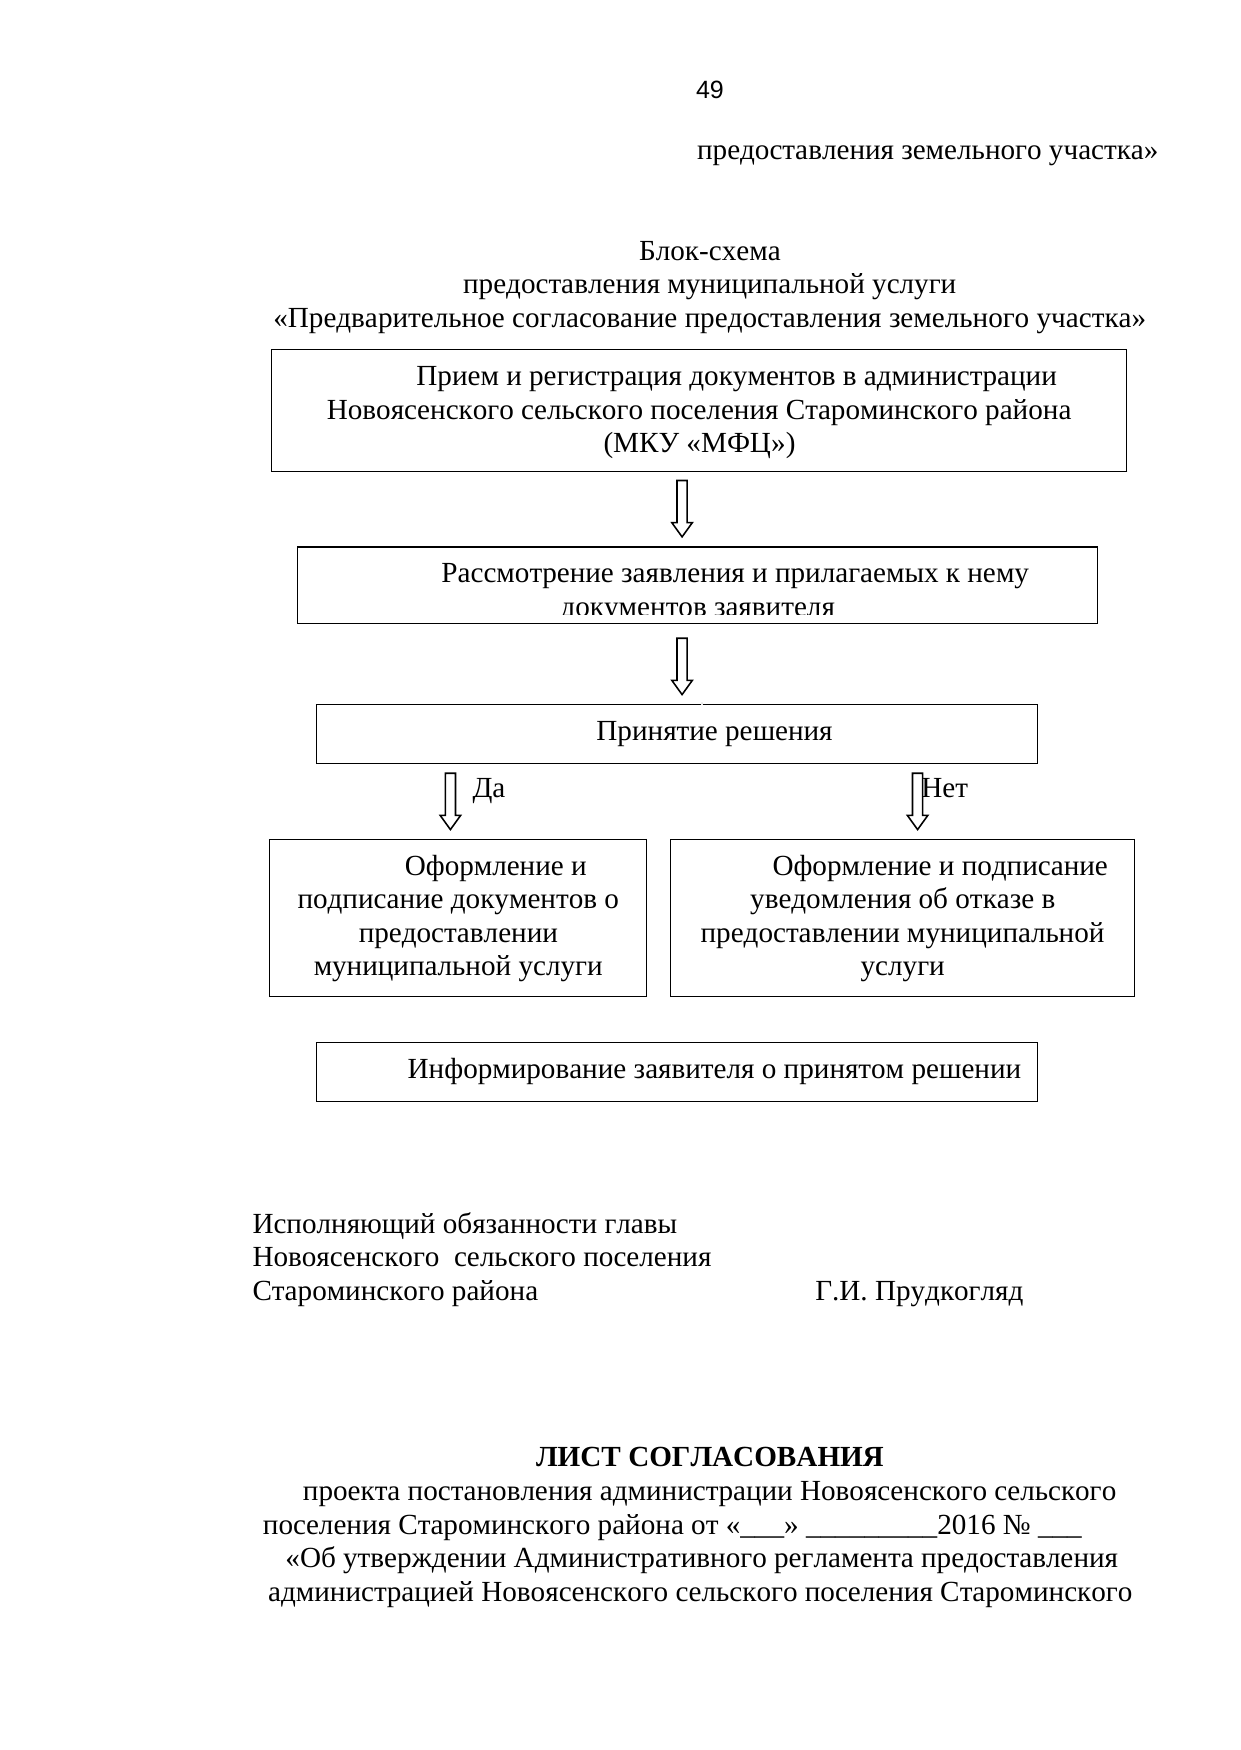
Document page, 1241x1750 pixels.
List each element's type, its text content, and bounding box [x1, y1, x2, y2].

text предоставления муниципальной услуги [177, 267, 1167, 300]
text предоставления земельного участка» [694, 132, 1167, 166]
text ЛИСТ СОГЛАСОВАНИЯ [177, 1440, 1167, 1473]
text проекта постановления администрации Новоясенского сельского поселения Староминского района от «___» _________2016 № ___ [177, 1473, 1167, 1540]
text Новоясенского сельского поселения [177, 1239, 1167, 1273]
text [233, 1540, 1167, 1607]
text Исполняющий обязанности главы [177, 1206, 1167, 1239]
text «Предварительное согласование предоставления земельного участка» [177, 300, 1167, 334]
text Староминского района Г.И. Прудкогляд [177, 1273, 1167, 1307]
text Да Нет [177, 770, 1167, 803]
text Блок-схема [177, 233, 1167, 267]
